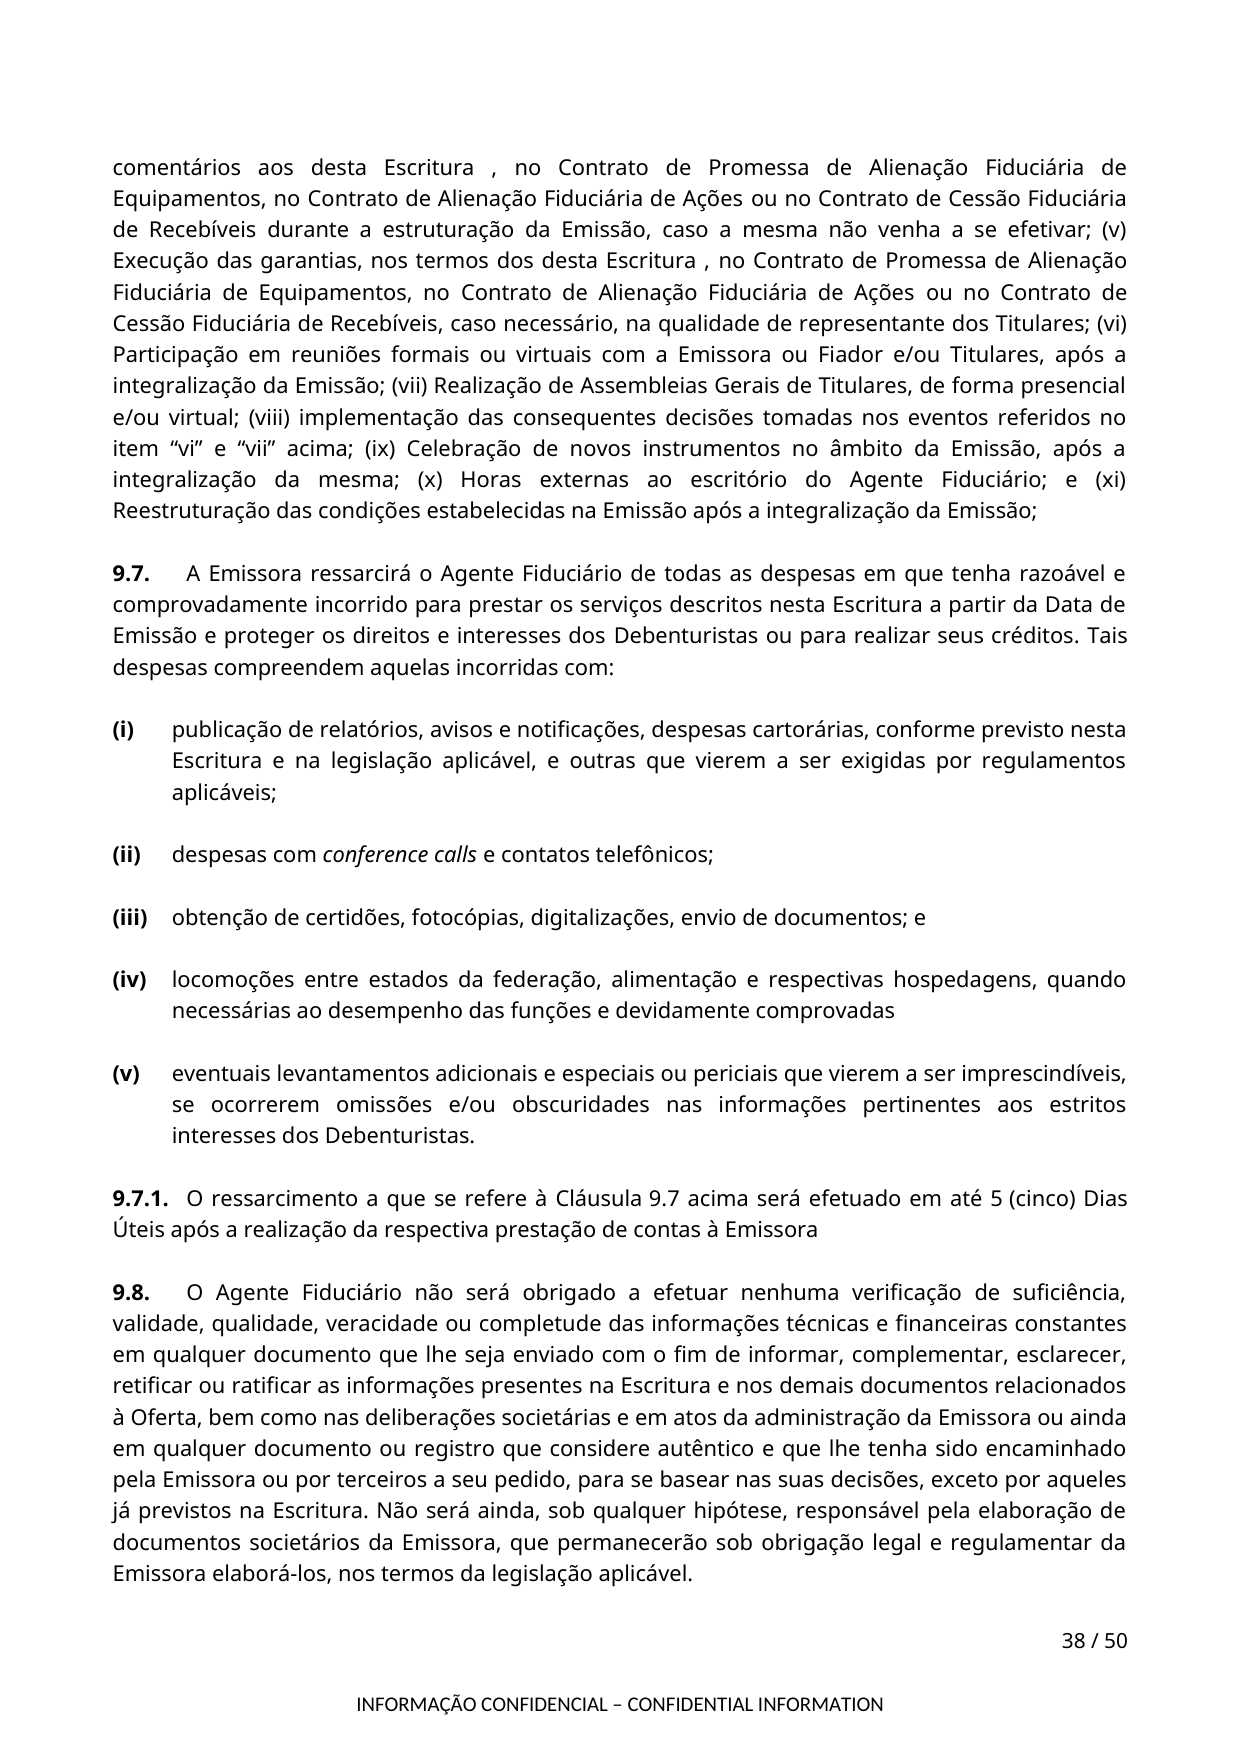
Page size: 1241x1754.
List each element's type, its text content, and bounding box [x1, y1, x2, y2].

text 9.7.1. O ressarcimento a que se refere à Cláusula 9.7 acima será efetuado em até 5 (cinco) Dias Úteis após a realização da respectiva prestação de contas à Emissora [112, 1181, 1128, 1244]
list obtenção de certidões, fotocópias, digitalizações, envio de documentos; e [112, 900, 1128, 931]
text 9.8. O Agente Fiduciário não será obrigado a efetuar nenhuma verificação de suficiência, validade, qualidade, veracidade ou completude das informações técnicas e financeiras constantes em qualquer documento que lhe seja enviado com o fim de informar, complementar, esclarecer, retificar ou ratificar as informações presentes na Escritura e nos demais documentos relacionados à Oferta, bem como nas deliberações societárias e em atos da administração da Emissora ou ainda em qualquer documento ou registro que considere autêntico e que lhe tenha sido encaminhado pela Emissora ou por terceiros a seu pedido, para se basear nas suas decisões, exceto por aqueles já previstos na Escritura. Não será ainda, sob qualquer hipótese, responsável pela elaboração de documentos societários da Emissora, que permanecerão sob obrigação legal e regulamentar da Emissora elaborá-los, nos termos da legislação aplicável. [112, 1275, 1128, 1587]
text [112, 150, 1128, 525]
list despesas com conference calls e contatos telefônicos; [112, 837, 1128, 869]
text 9.7. A Emissora ressarcirá o Agente Fiduciário de todas as despesas em que tenha razoável e comprovadamente incorrido para prestar os serviços descritos nesta Escritura a partir da Data de Emissão e proteger os direitos e interesses dos Debenturistas ou para realizar seus créditos. Tais despesas compreendem aquelas incorridas com: [112, 556, 1128, 681]
list publicação de relatórios, avisos e notificações, despesas cartorárias, conforme previsto nesta Escritura e na legislação aplicável, e outras que vierem a ser exigidas por regulamentos aplicáveis; [112, 712, 1128, 806]
list locomoções entre estados da federação, alimentação e respectivas hospedagens, quando necessárias ao desempenho das funções e devidamente comprovadas [112, 962, 1128, 1025]
list eventuais levantamentos adicionais e especiais ou periciais que vierem a ser imprescindíveis, se ocorrerem omissões e/ou obscuridades nas informações pertinentes aos estritos interesses dos Debenturistas. [112, 1056, 1128, 1150]
